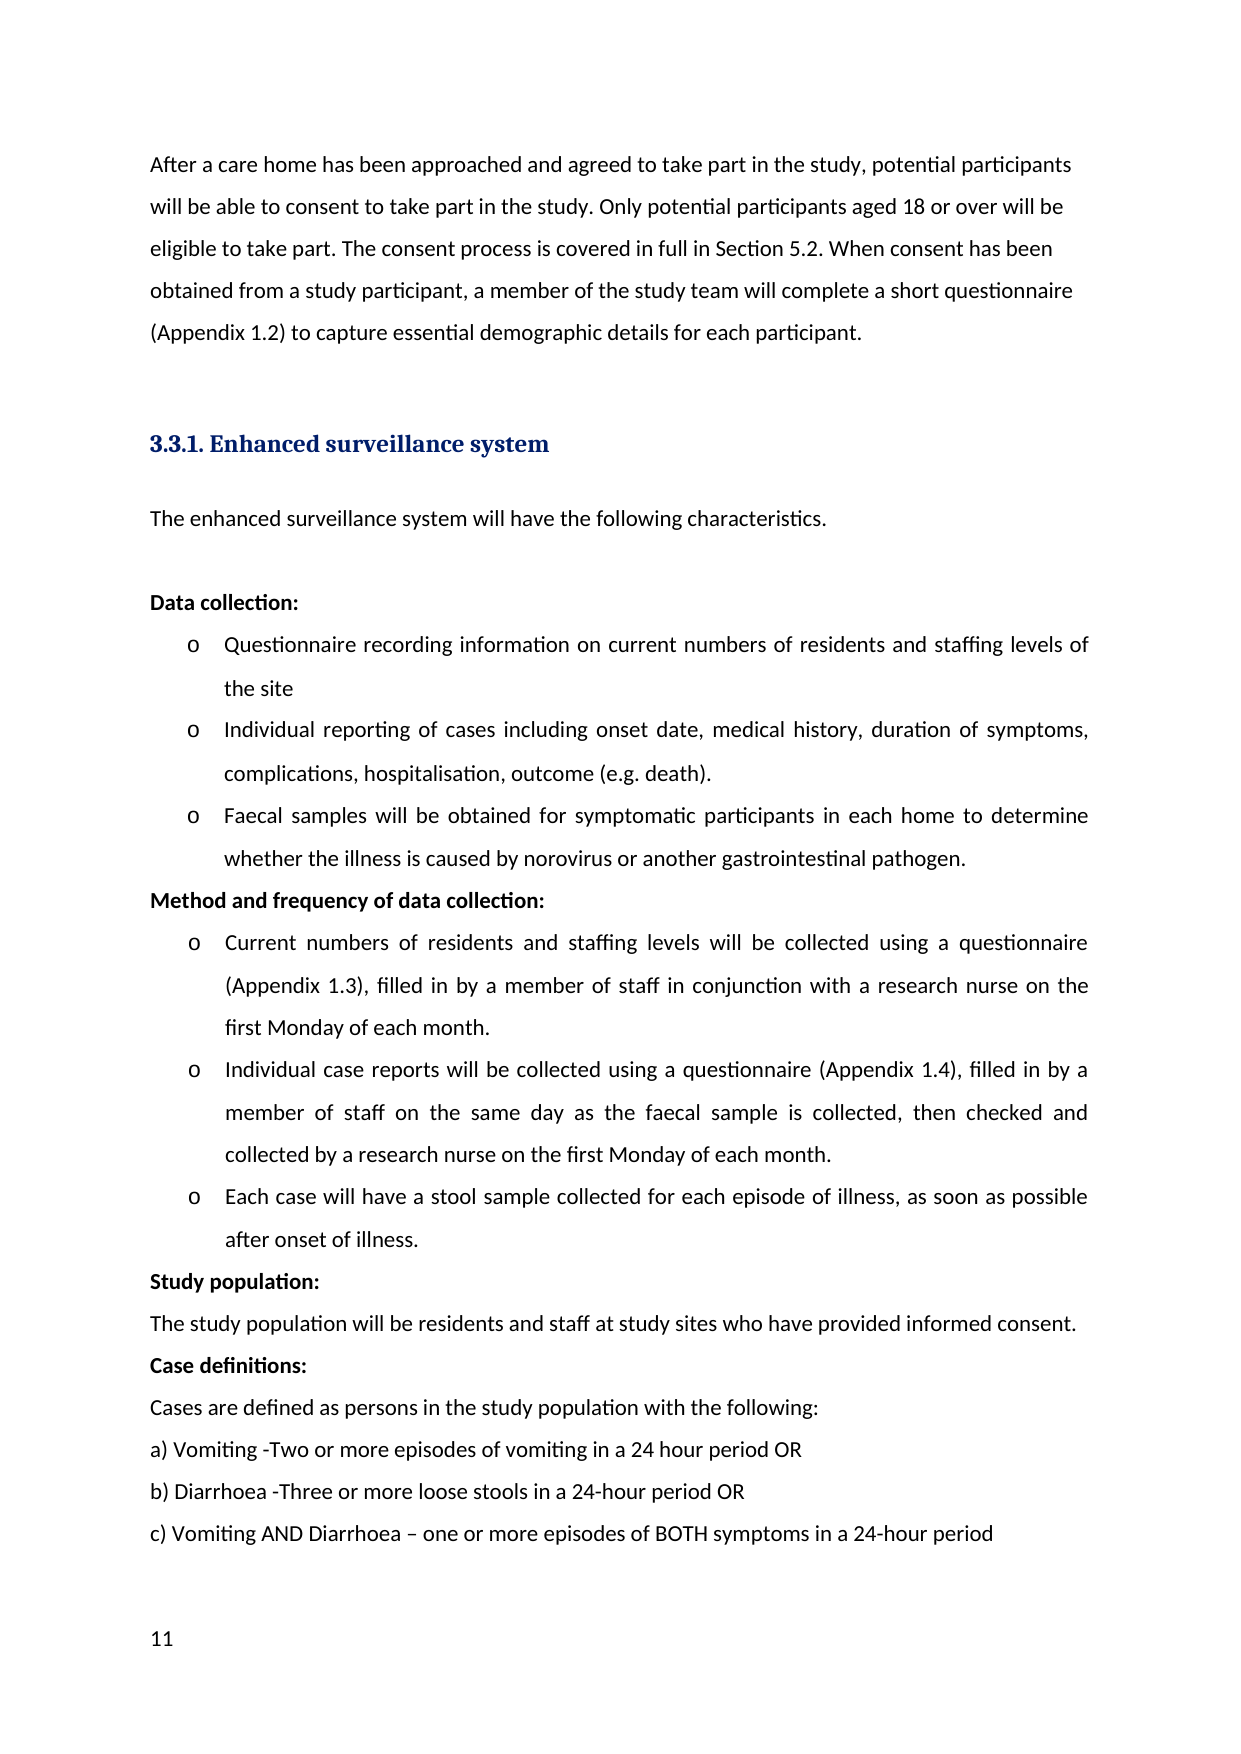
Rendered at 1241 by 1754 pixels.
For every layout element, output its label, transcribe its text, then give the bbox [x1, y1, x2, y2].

list Current numbers of residents and staffing levels will be collected using a questionnaire (Appendix 1.3), filled in by a member of staff in conjunction with a research nurse on the first Monday of each month. [187, 928, 1090, 1041]
list Individual case reports will be collected using a questionnaire (Appendix 1.4), filled in by a member of staff on the same day as the faecal sample is collected, then checked and collected by a research nurse on the first Monday of each month. [187, 1055, 1090, 1168]
list Questionnaire recording information on current numbers of residents and staffing levels of the site [186, 631, 1090, 702]
list Individual reporting of cases including onset date, medical history, duration of symptoms, complications, hospitalisation, outcome (e.g. death). [186, 716, 1090, 787]
list b) Diarrhoea -Three or more loose stools in a 24-hour period OR [150, 1477, 1090, 1505]
text Method and frequency of data collection: [150, 886, 1090, 914]
list a) Vomiting -Two or more episodes of vomiting in a 24 hour period OR [150, 1435, 1090, 1463]
text Data collection: [150, 588, 1090, 617]
text The study population will be residents and staff at study sites who have provided informed consent. [150, 1309, 1090, 1337]
list Cases are defined as persons in the study population with the following: [150, 1393, 1090, 1421]
text The enhanced surveillance system will have the following characteristics. [150, 504, 1090, 533]
subtitle 3.3.1. Enhanced surveillance system [150, 429, 1090, 458]
text After a care home has been approached and agreed to take part in the study, potential participants will be able to consent to take part in the study. Only potential participants aged 18 or over will be eligible to take part. The consent process is covered in full in Section 5.2. When consent has been obtained from a study participant, a member of the study team will complete a short questionnaire (Appendix 1.2) to capture essential demographic details for each participant. [150, 150, 1090, 346]
text Study population: [150, 1267, 1090, 1295]
list Faecal samples will be obtained for symptomatic participants in each home to determine whether the illness is caused by norovirus or another gastrointestinal pathogen. [186, 801, 1090, 872]
list Each case will have a stool sample collected for each episode of illness, as soon as possible after onset of illness. [187, 1182, 1090, 1253]
list c) Vomiting AND Diarrhoea – one or more episodes of BOTH symptoms in a 24-hour period [150, 1519, 1090, 1547]
text Case definitions: [150, 1351, 1090, 1379]
